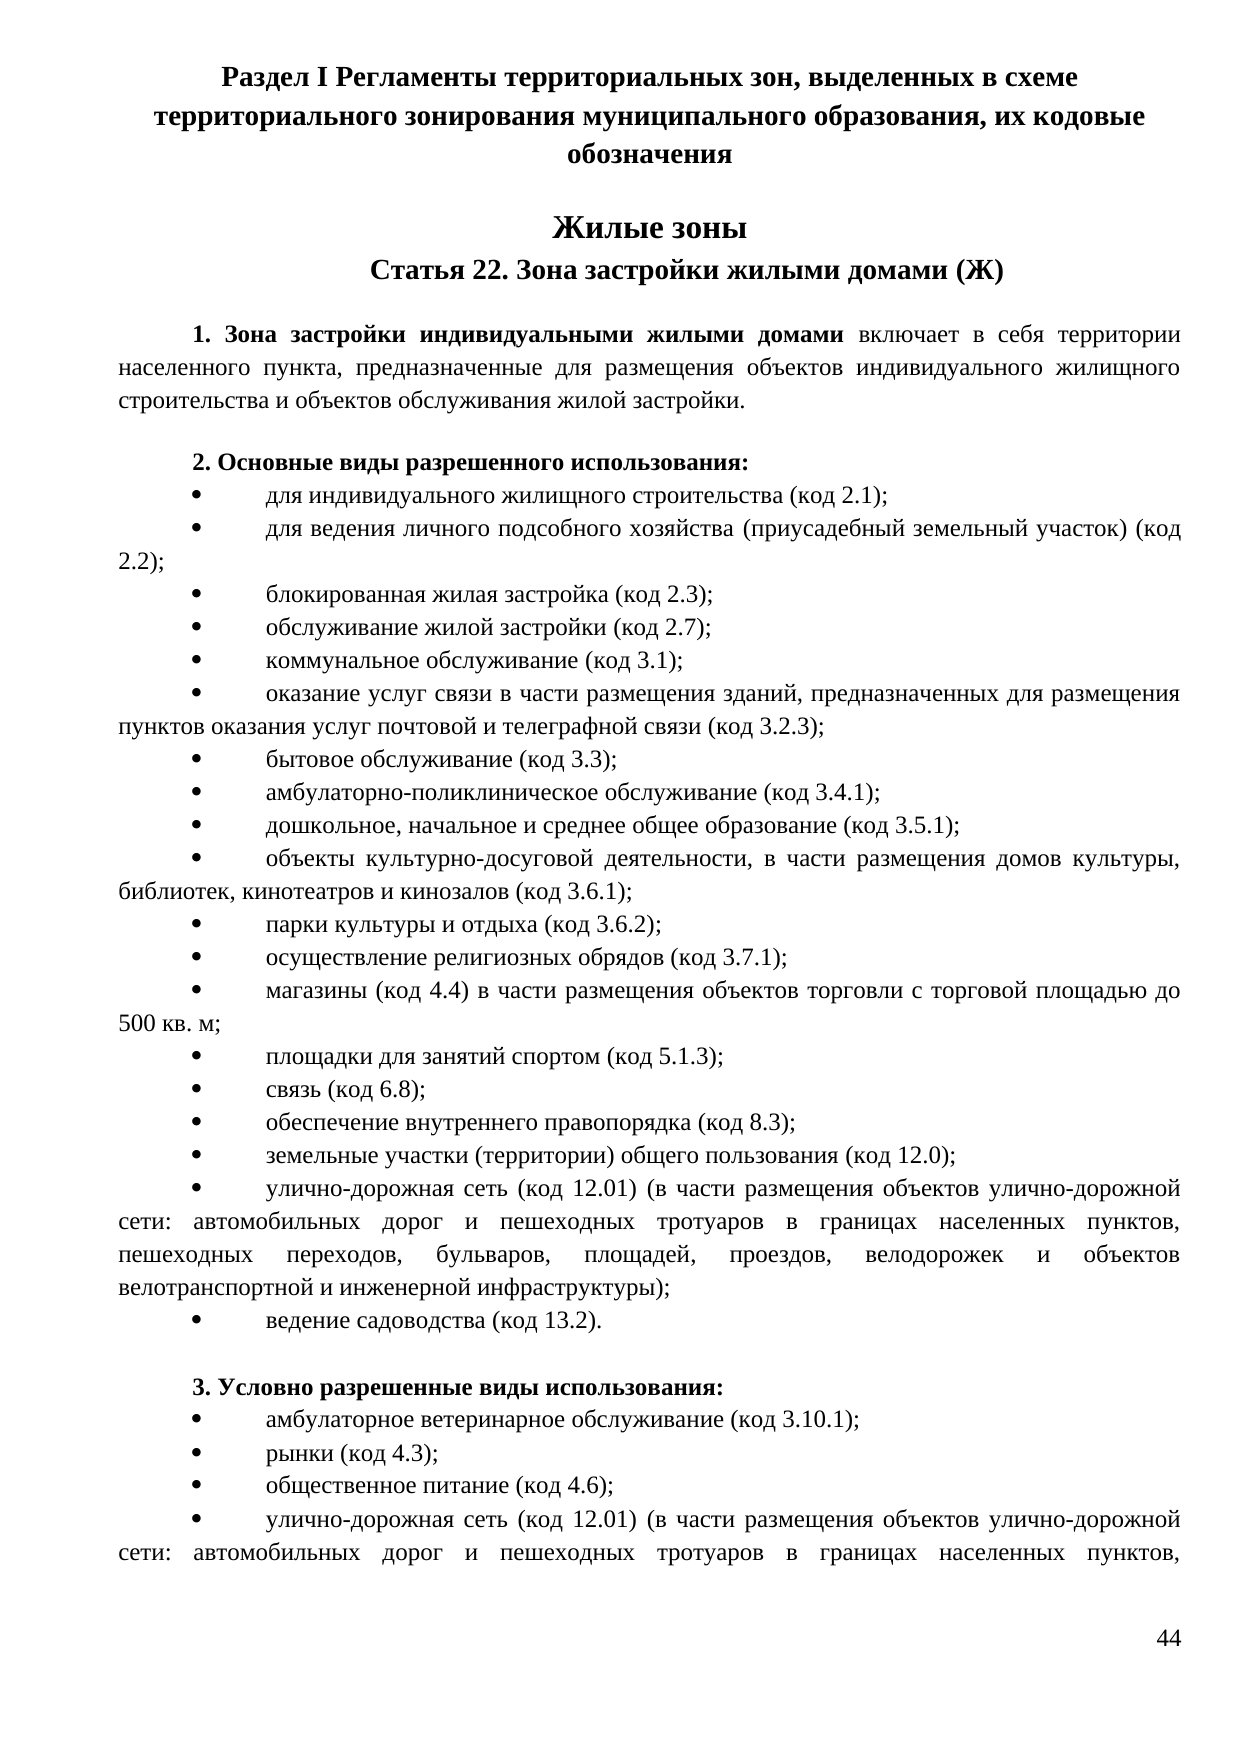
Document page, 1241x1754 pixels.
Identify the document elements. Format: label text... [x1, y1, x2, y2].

list магазины (код 4.4) в части размещения объектов торговли с торговой площадью до 500 кв. м; [118, 975, 1181, 1037]
text 1. Зона застройки индивидуальными жилыми домами включает в себя территории населенного пункта, предназначенные для размещения объектов индивидуального жилищного строительства и объектов обслуживания жилой застройки. [118, 319, 1181, 414]
list обеспечение внутреннего правопорядка (код 8.3); [118, 1107, 1181, 1136]
list рынки (код 4.3); [118, 1438, 1181, 1466]
list коммунальное обслуживание (код 3.1); [118, 645, 1181, 674]
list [118, 1504, 1181, 1565]
list для ведения личного подсобного хозяйства (приусадебный земельный участок) (код 2.2); [118, 513, 1181, 575]
list оказание услуг связи в части размещения зданий, предназначенных для размещения пунктов оказания услуг почтовой и телеграфной связи (код 3.2.3); [118, 678, 1181, 740]
list для индивидуального жилищного строительства (код 2.1); [118, 480, 1181, 509]
list общественное питание (код 4.6); [118, 1471, 1181, 1499]
text Раздел I Регламенты территориальных зон, выделенных в схеме территориального зонирования муниципального образования, их кодовые обозначения [118, 59, 1181, 170]
list площадки для занятий спортом (код 5.1.3); [118, 1041, 1181, 1070]
list обслуживание жилой застройки (код 2.7); [118, 612, 1181, 641]
list парки культуры и отдыха (код 3.6.2); [118, 909, 1181, 938]
list объекты культурно-досуговой деятельности, в части размещения домов культуры, библиотек, кинотеатров и кинозалов (код 3.6.1); [118, 843, 1181, 905]
list осуществление религиозных обрядов (код 3.7.1); [118, 942, 1181, 971]
text 2. Основные виды разрешенного использования: [118, 447, 1181, 476]
list бытовое обслуживание (код 3.3); [118, 744, 1181, 773]
text Жилые зоны [118, 208, 1181, 246]
list блокированная жилая застройка (код 2.3); [118, 579, 1181, 608]
list ведение садоводства (код 13.2). [118, 1306, 1181, 1334]
list амбулаторное ветеринарное обслуживание (код 3.10.1); [118, 1404, 1181, 1433]
subtitle Статья 22. Зона застройки жилыми домами (Ж) [118, 252, 1181, 285]
list амбулаторно-поликлиническое обслуживание (код 3.4.1); [118, 777, 1181, 806]
text 3. Условно разрешенные виды использования: [118, 1372, 1181, 1400]
list связь (код 6.8); [118, 1074, 1181, 1103]
list земельные участки (территории) общего пользования (код 12.0); [118, 1140, 1181, 1169]
list дошкольное, начальное и среднее общее образование (код 3.5.1); [118, 810, 1181, 839]
